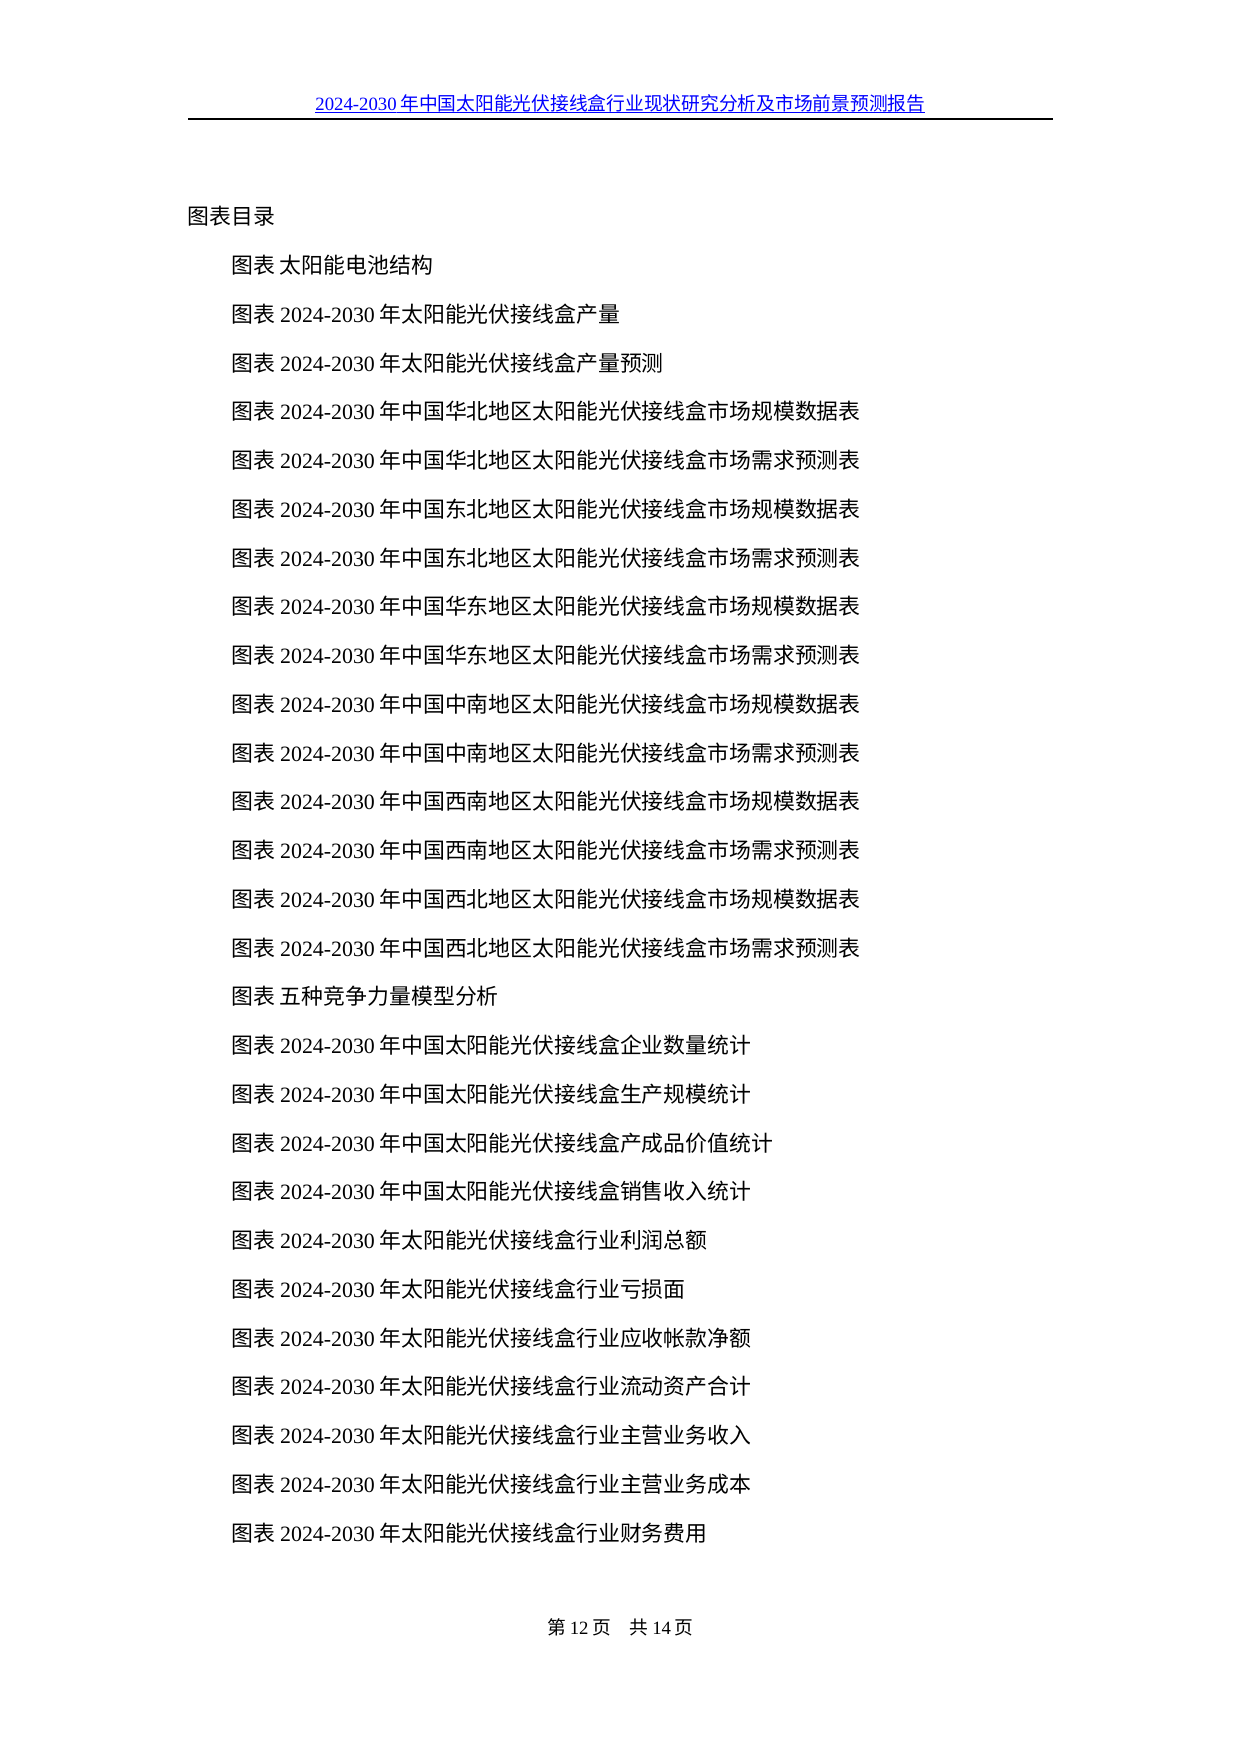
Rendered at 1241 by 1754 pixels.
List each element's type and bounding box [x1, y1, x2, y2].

text [187, 150, 1053, 1548]
